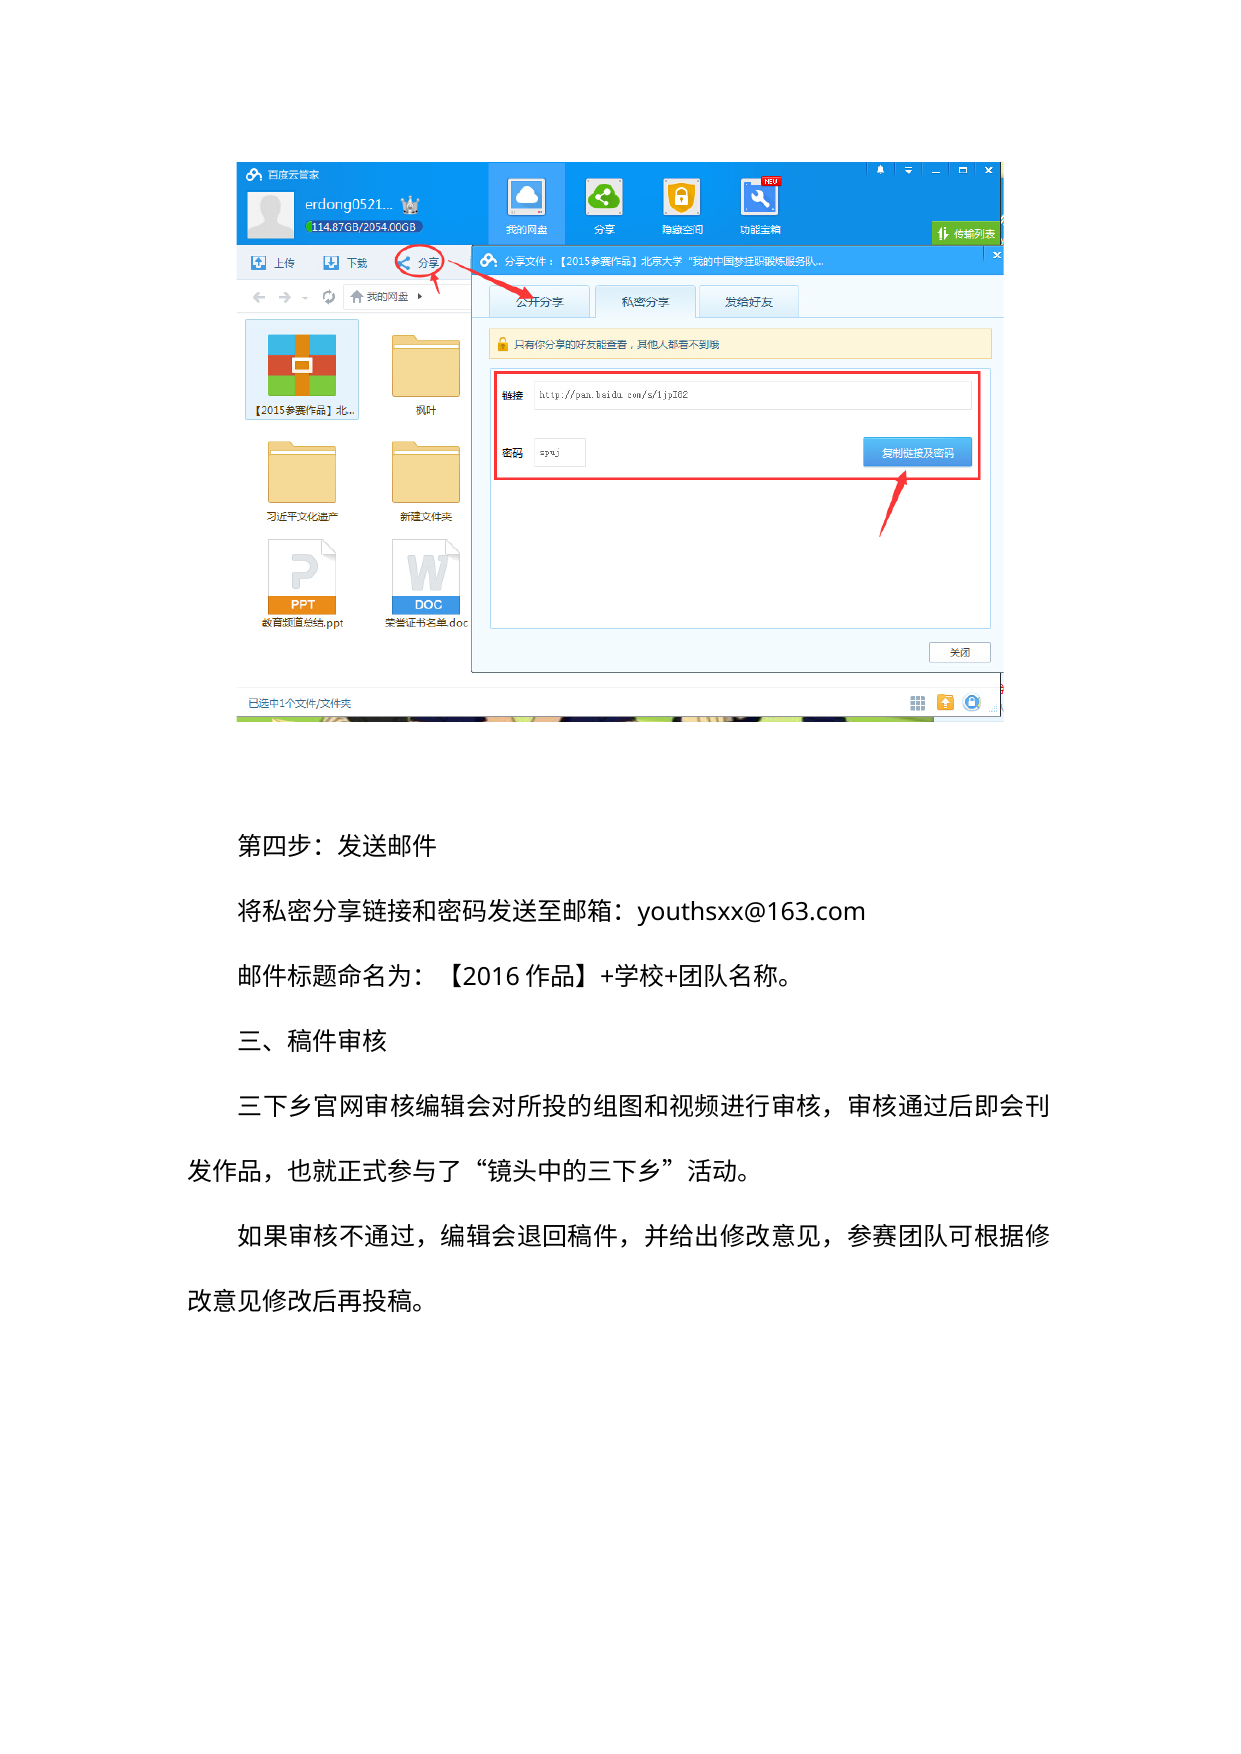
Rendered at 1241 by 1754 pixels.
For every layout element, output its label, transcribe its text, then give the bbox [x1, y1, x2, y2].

text 三、稿件审核 [187, 1007, 1053, 1072]
text 第四步：发送邮件 [187, 812, 1053, 877]
text 邮件标题命名为：【2016作品】+学校+团队名称。 [187, 942, 1053, 1007]
text 将私密分享链接和密码发送至邮箱：youthsxx@163.com [187, 877, 1053, 942]
text 三下乡官网审核编辑会对所投的组图和视频进行审核，审核通过后即会刊发作品，也就正式参与了“镜头中的三下乡”活动。 [187, 1072, 1053, 1202]
text 如果审核不通过，编辑会退回稿件，并给出修改意见，参赛团队可根据修改意见修改后再投稿。 [187, 1202, 1053, 1332]
picture [236, 162, 1004, 722]
